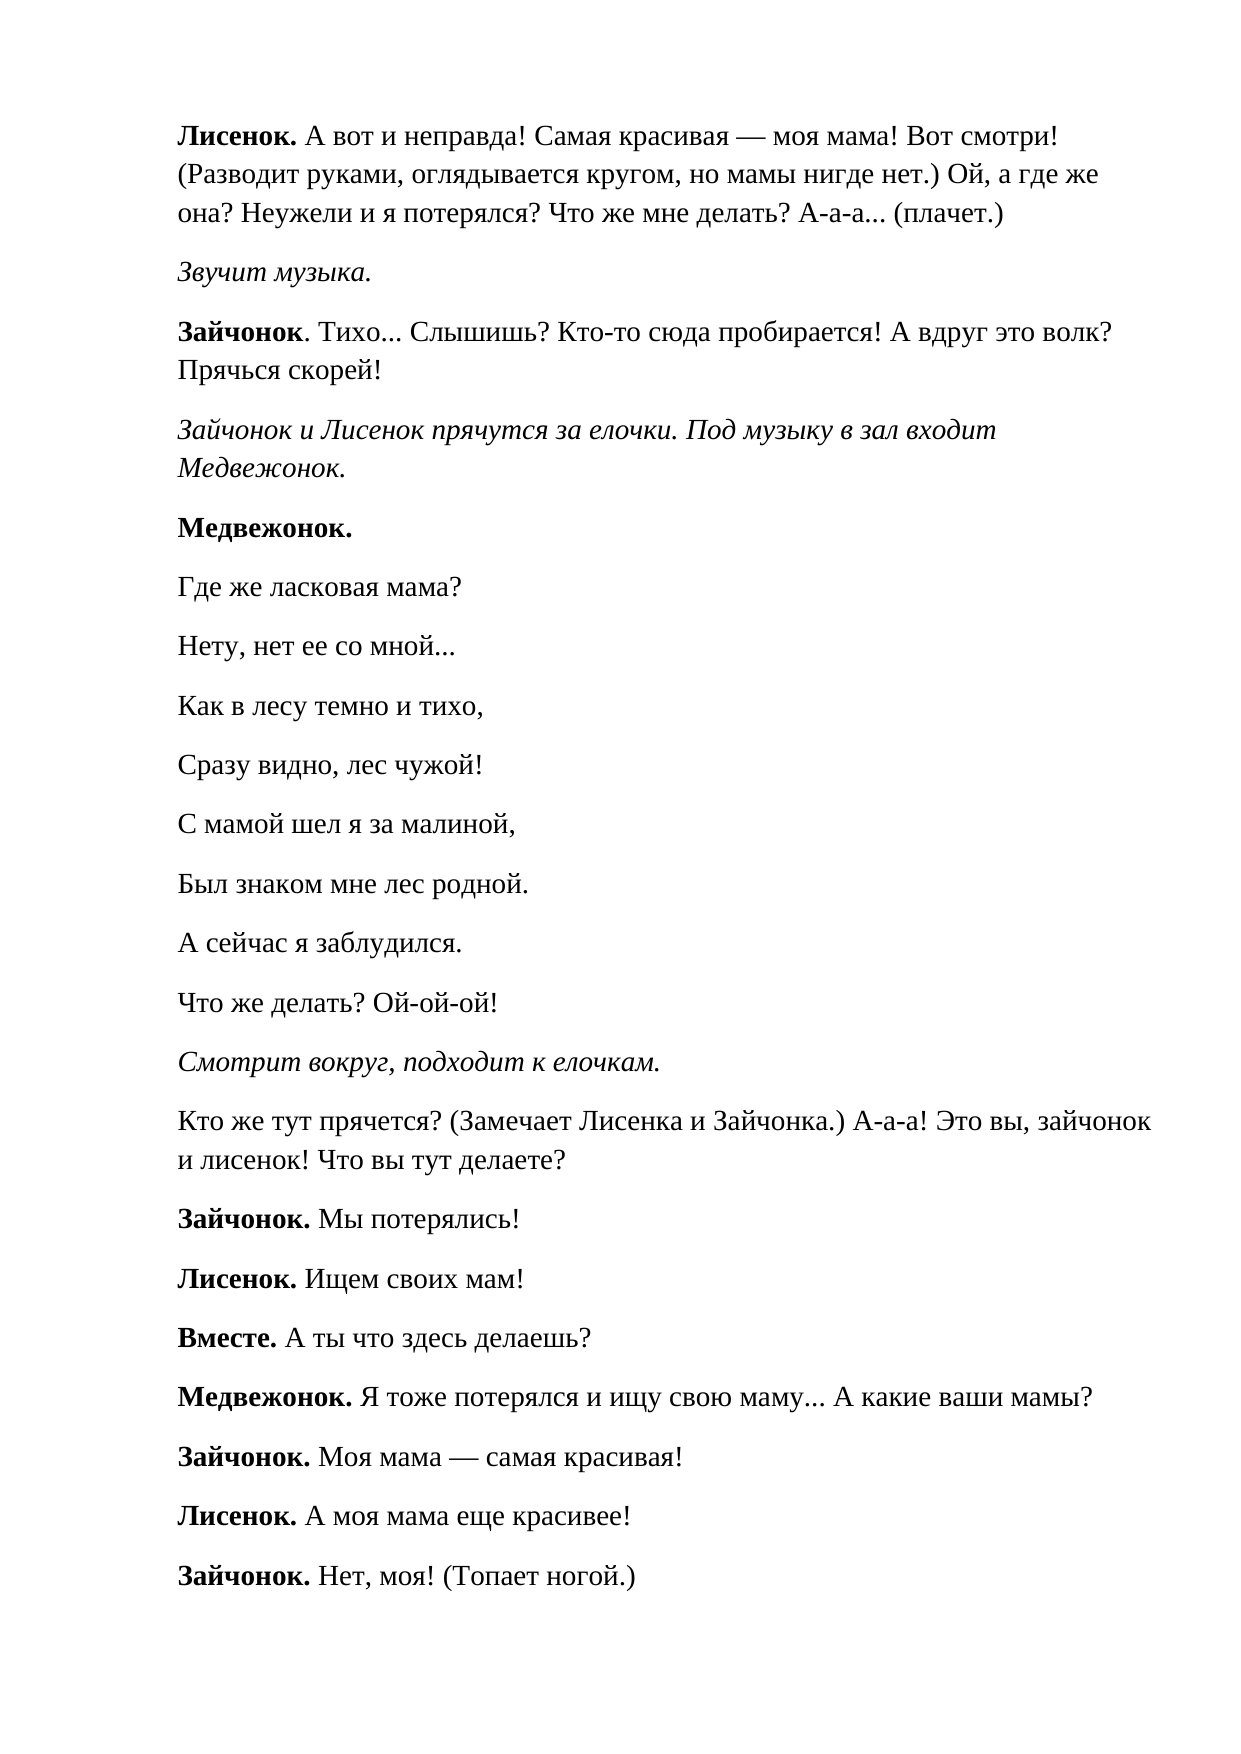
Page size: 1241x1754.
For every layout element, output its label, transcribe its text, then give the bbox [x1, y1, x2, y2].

text Вместе. А ты что здесь делаешь? [177, 1320, 1152, 1354]
text Был знаком мне лес родной. [177, 866, 1152, 899]
text С мамой шел я за малиной, [177, 807, 1152, 840]
text Зайчонок. Тихо... Слышишь? Кто-то сюда пробирается! А вдруг это волк? Прячься скорей! [177, 314, 1152, 386]
text Лисенок. А вот и неправда! Самая красивая — моя мама! Вот смотри! (Разводит руками, оглядывается кругом, но мамы нигде нет.) Ой, а где же она? Неужели и я потерялся? Что же мне делать? А-а-а... (плачет.) [177, 118, 1152, 229]
text Зайчонок и Лисенок прячутся за елочки. Под музыку в зал входит Медвежонок. [177, 412, 1152, 484]
text Лисенок. Ищем своих мам! [177, 1261, 1152, 1294]
text Зайчонок. Нет, моя! (Топает ногой.) [177, 1558, 1152, 1591]
text Смотрит вокруг, подходит к елочкам. [177, 1044, 1152, 1078]
text Звучит музыка. [177, 254, 1152, 288]
text А сейчас я заблудился. [177, 925, 1152, 959]
text Нету, нет ее со мной... [177, 628, 1152, 662]
text Кто же тут прячется? (Замечает Лисенка и Зайчонка.) А-а-а! Это вы, зайчонок и лисенок! Что вы тут делаете? [177, 1103, 1152, 1176]
text Как в лесу темно и тихо, [177, 688, 1152, 721]
text Сразу видно, лес чужой! [177, 747, 1152, 781]
text Зайчонок. Моя мама — самая красивая! [177, 1439, 1152, 1472]
text Где же ласковая мама? [177, 569, 1152, 603]
text Что же делать? Ой-ой-ой! [177, 985, 1152, 1018]
text Медвежонок. Я тоже потерялся и ищу свою маму... А какие ваши мамы? [177, 1379, 1152, 1413]
text Зайчонок. Мы потерялись! [177, 1201, 1152, 1235]
text Лисенок. А моя мама еще красивее! [177, 1498, 1152, 1532]
text Медвежонок. [177, 510, 1152, 543]
